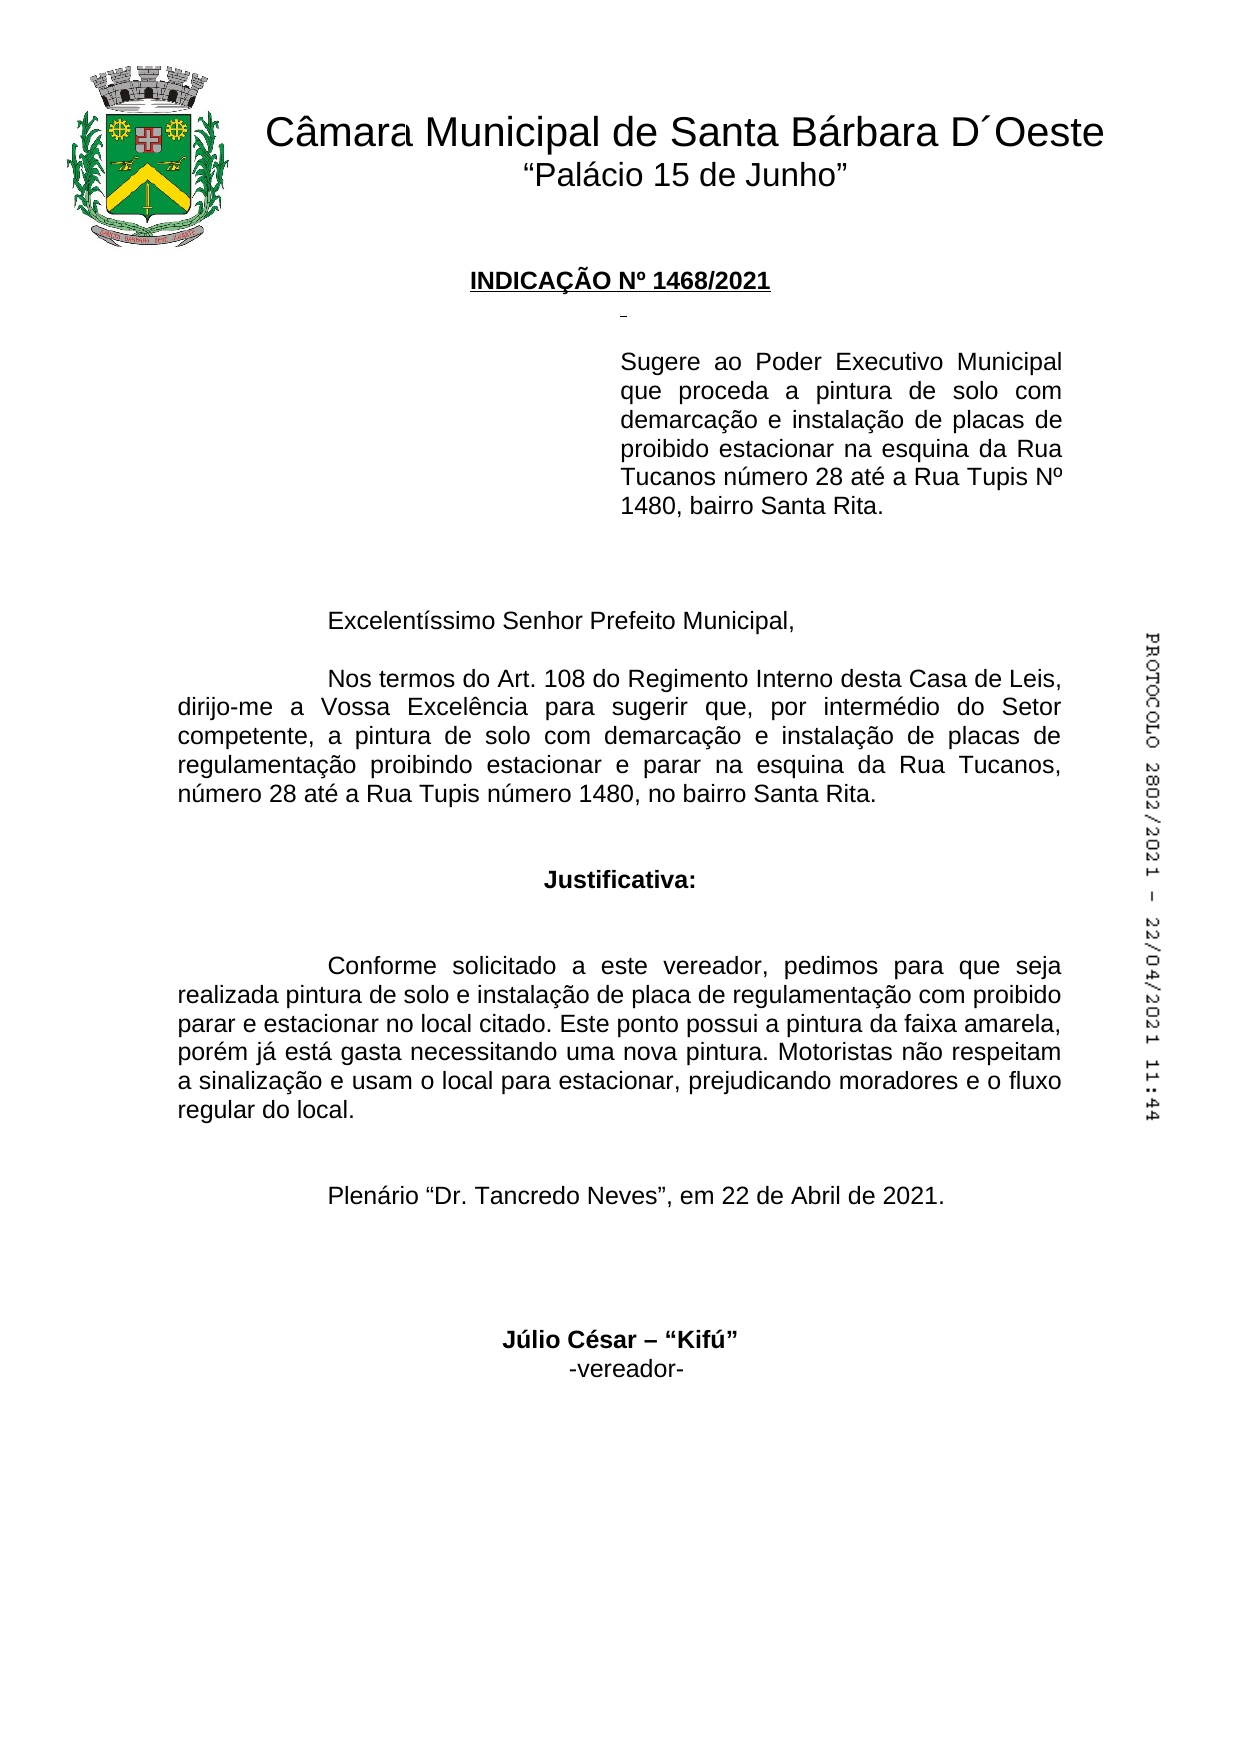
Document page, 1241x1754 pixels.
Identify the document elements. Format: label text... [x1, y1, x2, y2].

text Nos termos do Art. 108 do Regimento Interno desta Casa de Leis, dirijo-me a Vossa Excelência para sugerir que, por intermédio do Setor competente, a pintura de solo com demarcação e instalação de placas de regulamentação proibindo estacionar e parar na esquina da Rua Tucanos, número 28 até a Rua Tupis número 1480, no bairro Santa Rita. [177, 664, 1063, 807]
text Júlio César – “Kifú” [177, 1325, 1063, 1354]
text Plenário “Dr. Tancredo Neves”, em 22 de Abril de 2021. [177, 1181, 1063, 1210]
picture [66, 66, 235, 254]
text Sugere ao Poder Executivo Municipal que proceda a pintura de solo com demarcação e instalação de placas de proibido estacionar na esquina da Rua Tucanos número 28 até a Rua Tupis Nº 1480, bairro Santa Rita. [620, 347, 1063, 520]
title INDICAÇÃO Nº 1468/2021 [177, 266, 1063, 294]
picture [1120, 629, 1183, 1125]
text Excelentíssimo Senhor Prefeito Municipal, [177, 606, 1063, 635]
text Conforme solicitado a este vereador, pedimos para que seja realizada pintura de solo e instalação de placa de regulamentação com proibido parar e estacionar no local citado. Este ponto possui a pintura da faixa amarela, porém já está gasta necessitando uma nova pintura. Motoristas não respeitam a sinalização e usam o local para estacionar, prejudicando moradores e o fluxo regular do local. [177, 951, 1063, 1124]
text Justificativa: [177, 865, 1063, 894]
text -vereador- [177, 1354, 1063, 1382]
